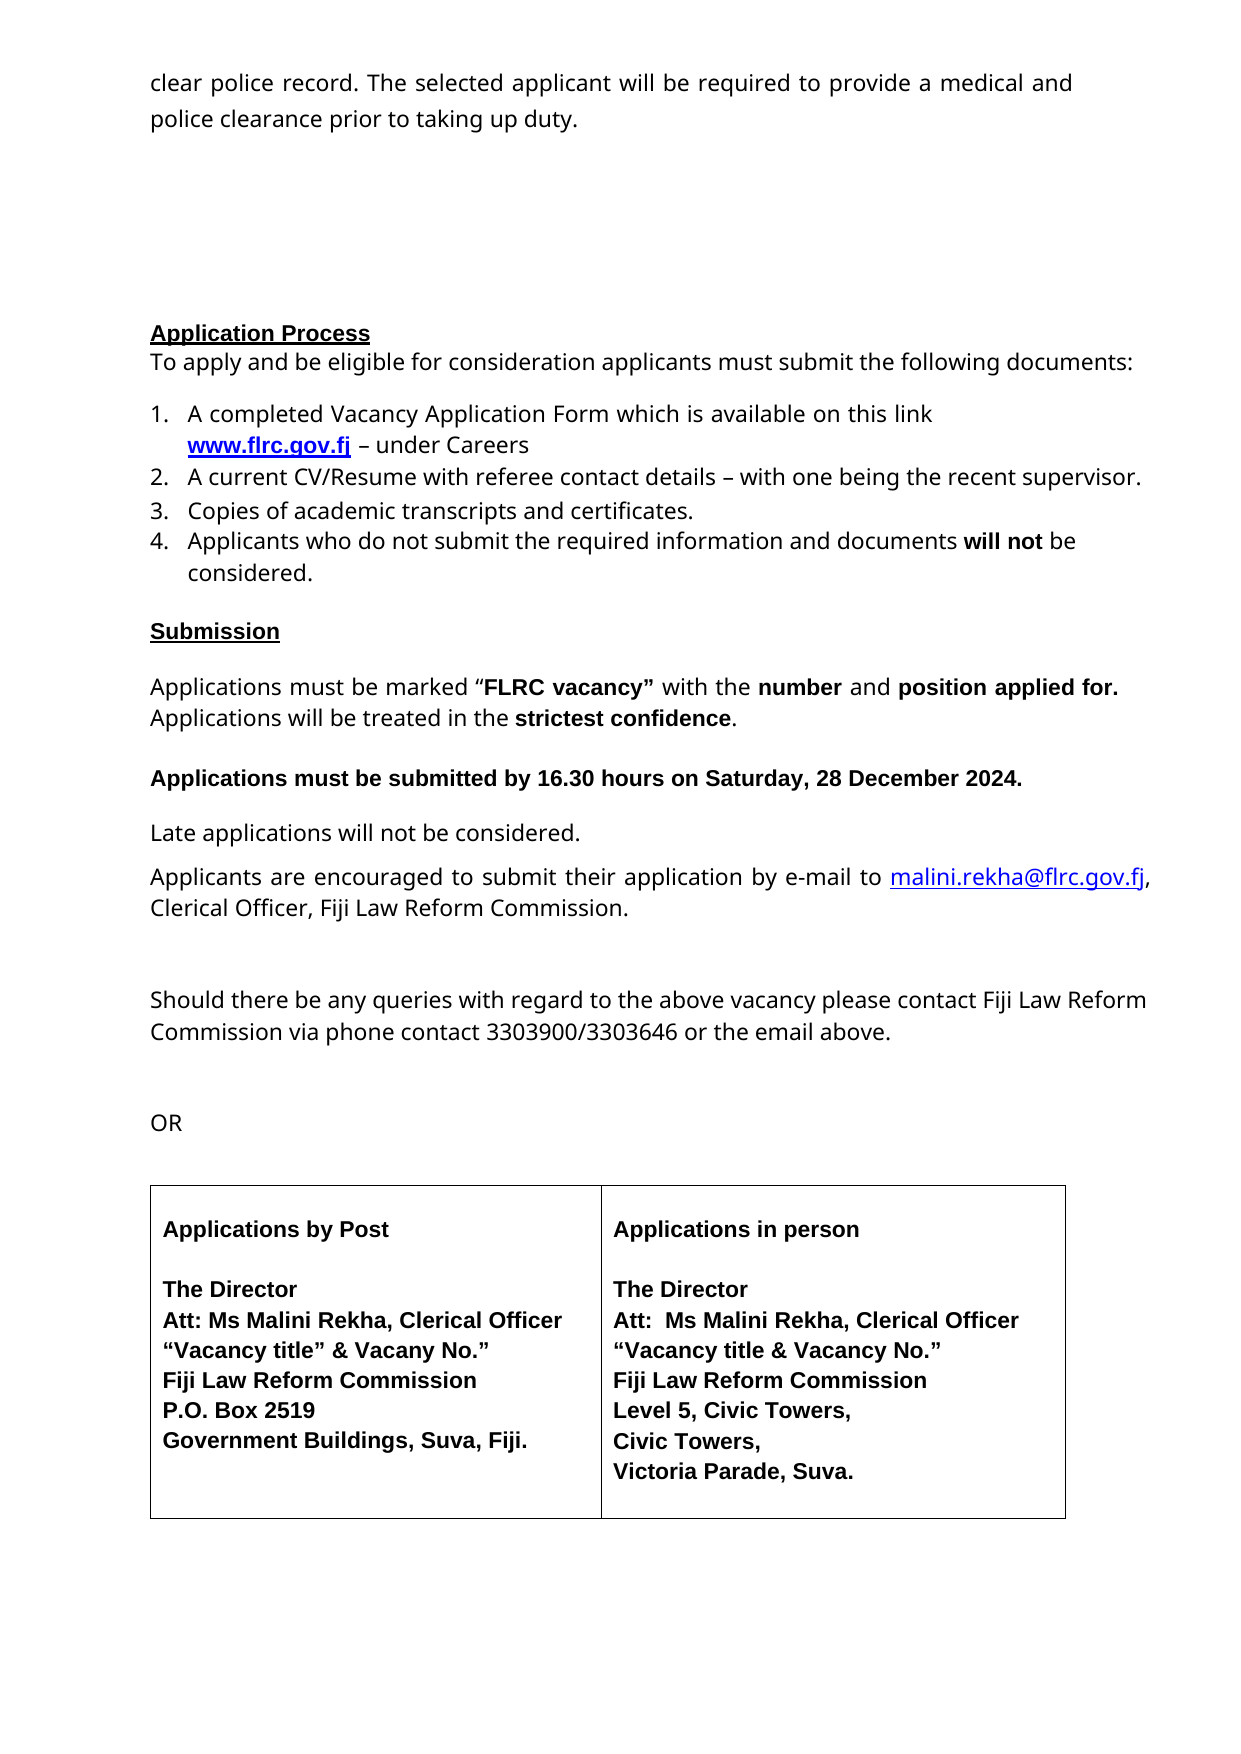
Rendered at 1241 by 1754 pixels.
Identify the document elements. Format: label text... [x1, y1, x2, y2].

text Applicants are encouraged to submit their application by e-mail to malini.rekha@flrc.gov.fj, Clerical Officer, Fiji Law Reform Commission. [150, 861, 1161, 924]
text To apply and be eligible for consideration applicants must submit the following documents: [150, 346, 1178, 377]
list Copies of academic transcripts and certificates. [150, 499, 1178, 525]
subtitle Submission [150, 618, 1178, 644]
subtitle Application Process [150, 319, 1178, 346]
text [150, 67, 1074, 134]
list A completed Vacancy Application Form which is available on this link www.flrc.gov.fj – under Careers [150, 398, 1091, 461]
list Applicants who do not submit the required information and documents will not be considered. [150, 525, 1091, 588]
text Applications must be marked “FLRC vacancy” with the number and position applied for. [150, 671, 1178, 702]
text Late applications will not be considered. [150, 817, 1178, 848]
text Should there be any queries with regard to the above vacancy please contact Fiji Law Reform Commission via phone contact 3303900/3303646 or the email above. [150, 984, 1178, 1047]
list A current CV/Resume with referee contact details – with one being the recent supervisor. [150, 461, 1178, 492]
text OR [150, 1107, 1178, 1139]
subtitle Applications must be submitted by 16.30 hours on Saturday, 28 December 2024. [150, 764, 1178, 791]
table_header Applications in person The Director Att: Ms Malini Rekha, Clerical Officer “Vacancy title & Vacancy No.” Fiji Law Reform Commission Level 5, Civic Towers, Civic Towers, Victoria Parade, Suva. [602, 1186, 1065, 1518]
text Applications will be treated in the strictest confidence. [150, 702, 1178, 733]
table_header Applications by Post The Director Att: Ms Malini Rekha, Clerical Officer “Vacancy title” & Vacany No.” Fiji Law Reform Commission P.O. Box 2519 Government Buildings, Suva, Fiji. [151, 1186, 601, 1518]
